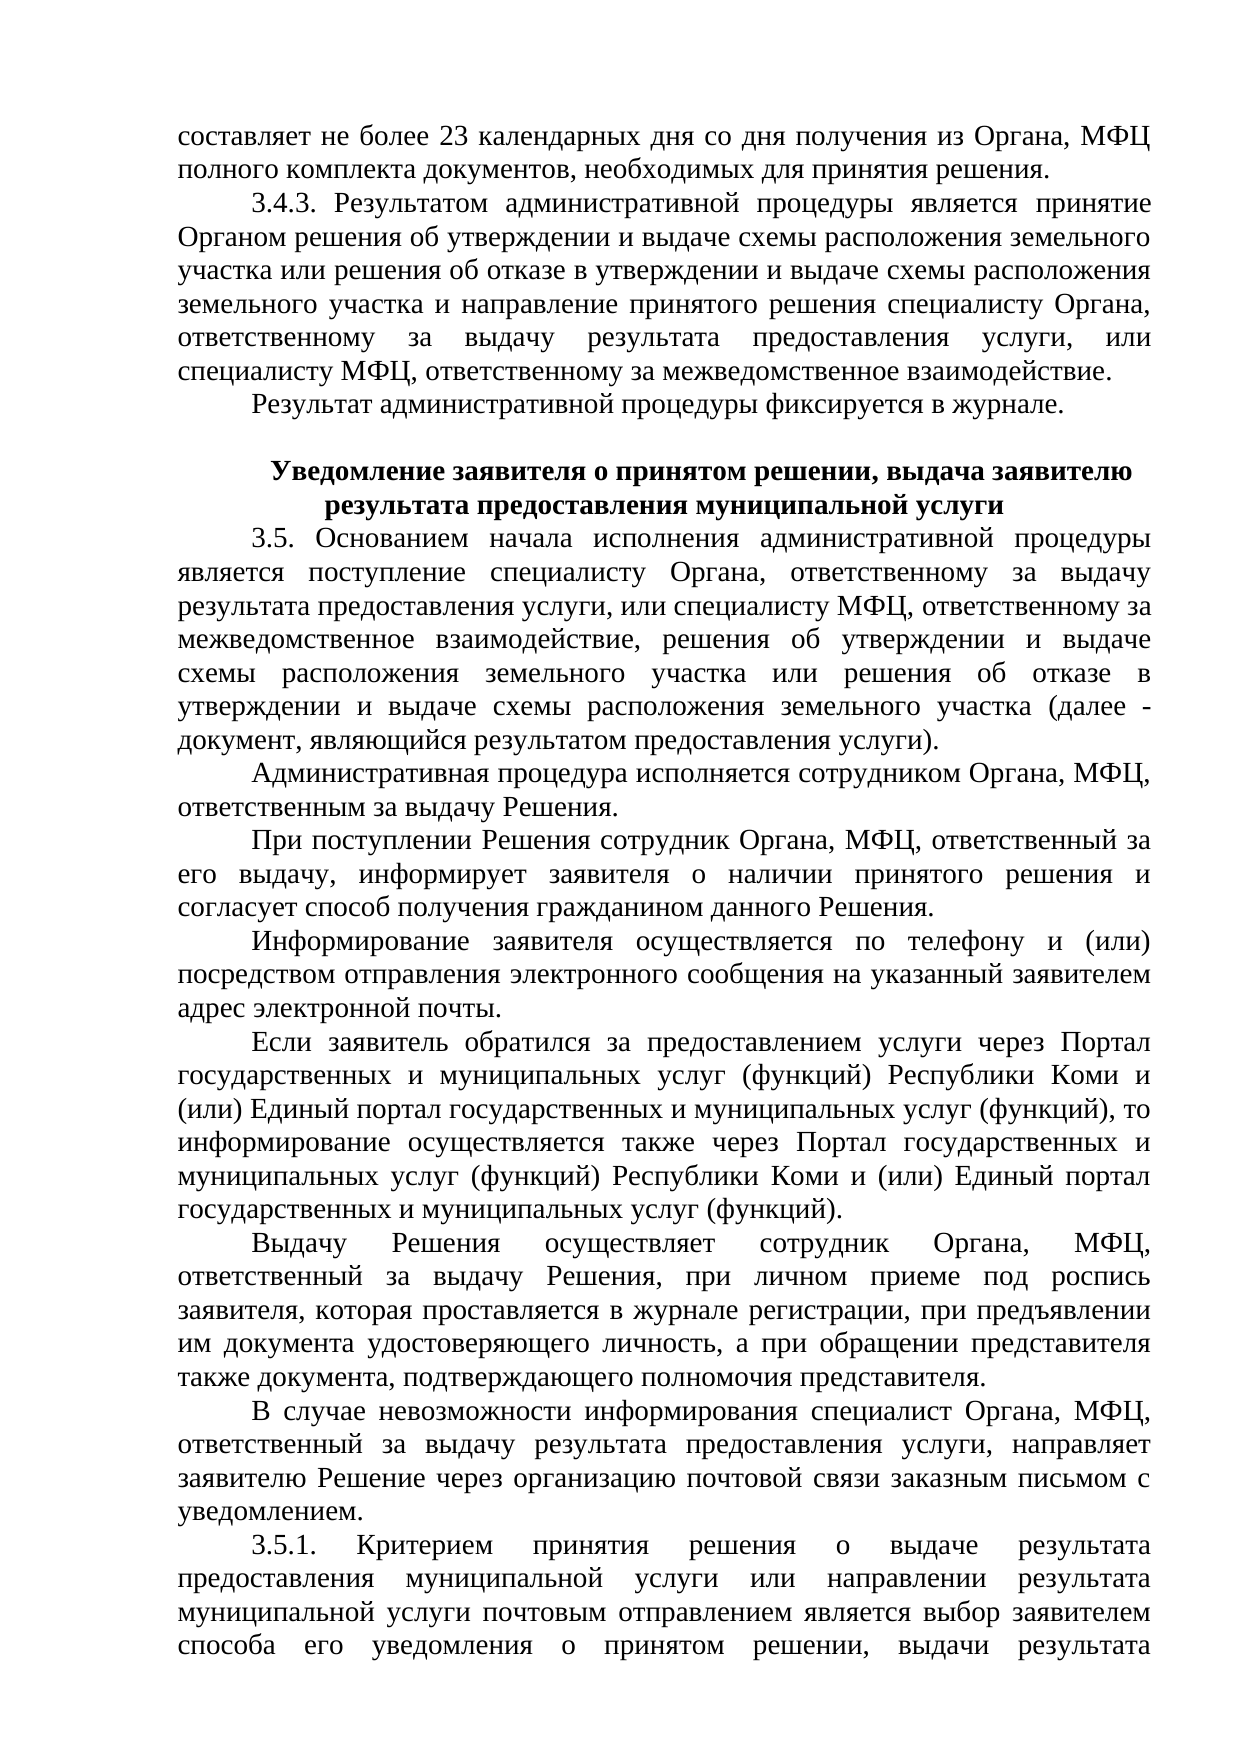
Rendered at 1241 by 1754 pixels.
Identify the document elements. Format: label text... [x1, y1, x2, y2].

text 3.5. Основанием начала исполнения административной процедуры является поступление специалисту Органа, ответственному за выдачу результата предоставления услуги, или специалисту МФЦ, ответственному за межведомственное взаимодействие, решения об утверждении и выдаче схемы расположения земельного участка или решения об отказе в утверждении и выдаче схемы расположения земельного участка (далее - документ, являющийся результатом предоставления услуги). [177, 521, 1152, 755]
text Информирование заявителя осуществляется по телефону и (или) посредством отправления электронного сообщения на указанный заявителем адрес электронной почты. [177, 923, 1152, 1024]
text Результат административной процедуры фиксируется в журнале. [177, 386, 1152, 420]
text Выдачу Решения осуществляет сотрудник Органа, МФЦ, ответственный за выдачу Решения, при личном приеме под роспись заявителя, которая проставляется в журнале регистрации, при предъявлении им документа удостоверяющего личность, а при обращении представителя также документа, подтверждающего полномочия представителя. [177, 1225, 1152, 1393]
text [177, 1527, 1152, 1661]
text Административная процедура исполняется сотрудником Органа, МФЦ, ответственным за выдачу Решения. [177, 755, 1152, 822]
text В случае невозможности информирования специалист Органа, МФЦ, ответственный за выдачу результата предоставления услуги, направляет заявителю Решение через организацию почтовой связи заказным письмом с уведомлением. [177, 1393, 1152, 1527]
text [177, 118, 1152, 185]
text При поступлении Решения сотрудник Органа, МФЦ, ответственный за его выдачу, информирует заявителя о наличии принятого решения и согласует способ получения гражданином данного Решения. [177, 822, 1152, 923]
text Уведомление заявителя о принятом решении, выдача заявителю результата предоставления муниципальной услуги [177, 453, 1152, 521]
text Если заявитель обратился за предоставлением услуги через Портал государственных и муниципальных услуг (функций) Республики Коми и (или) Единый портал государственных и муниципальных услуг (функций), то информирование осуществляется также через Портал государственных и муниципальных услуг (функций) Республики Коми и (или) Единый портал государственных и муниципальных услуг (функций). [177, 1024, 1152, 1225]
text 3.4.3. Результатом административной процедуры является принятие Органом решения об утверждении и выдаче схемы расположения земельного участка или решения об отказе в утверждении и выдаче схемы расположения земельного участка и направление принятого решения специалисту Органа, ответственному за выдачу результата предоставления услуги, или специалисту МФЦ, ответственному за межведомственное взаимодействие. [177, 185, 1152, 386]
